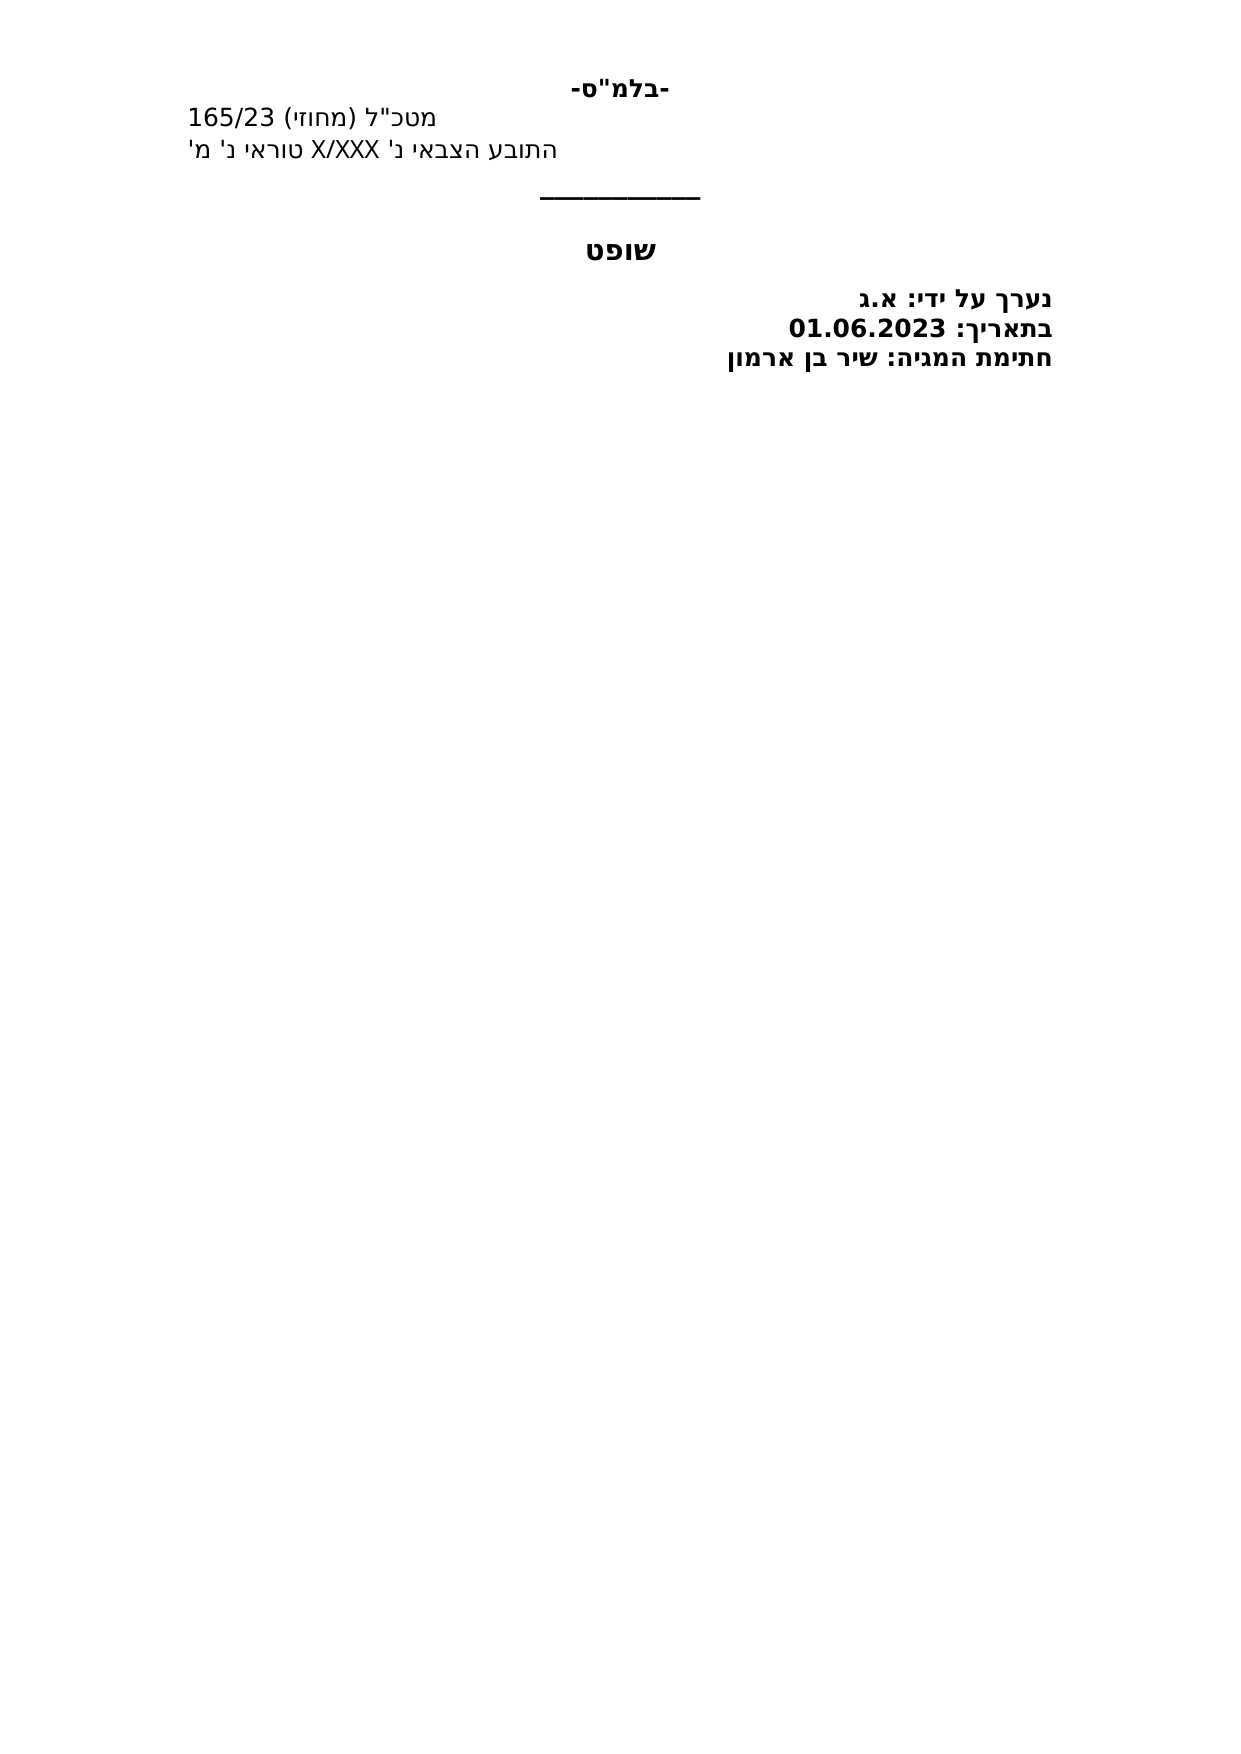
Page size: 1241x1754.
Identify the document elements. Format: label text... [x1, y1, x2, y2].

text שופט [187, 234, 1053, 268]
text ___________ [187, 166, 1053, 200]
text נערך על ידי: א.ג [187, 285, 1053, 314]
text חתימת המגיה: שיר בן ארמון [187, 343, 1053, 372]
text בתאריך: 01.06.2023 [187, 314, 1053, 343]
